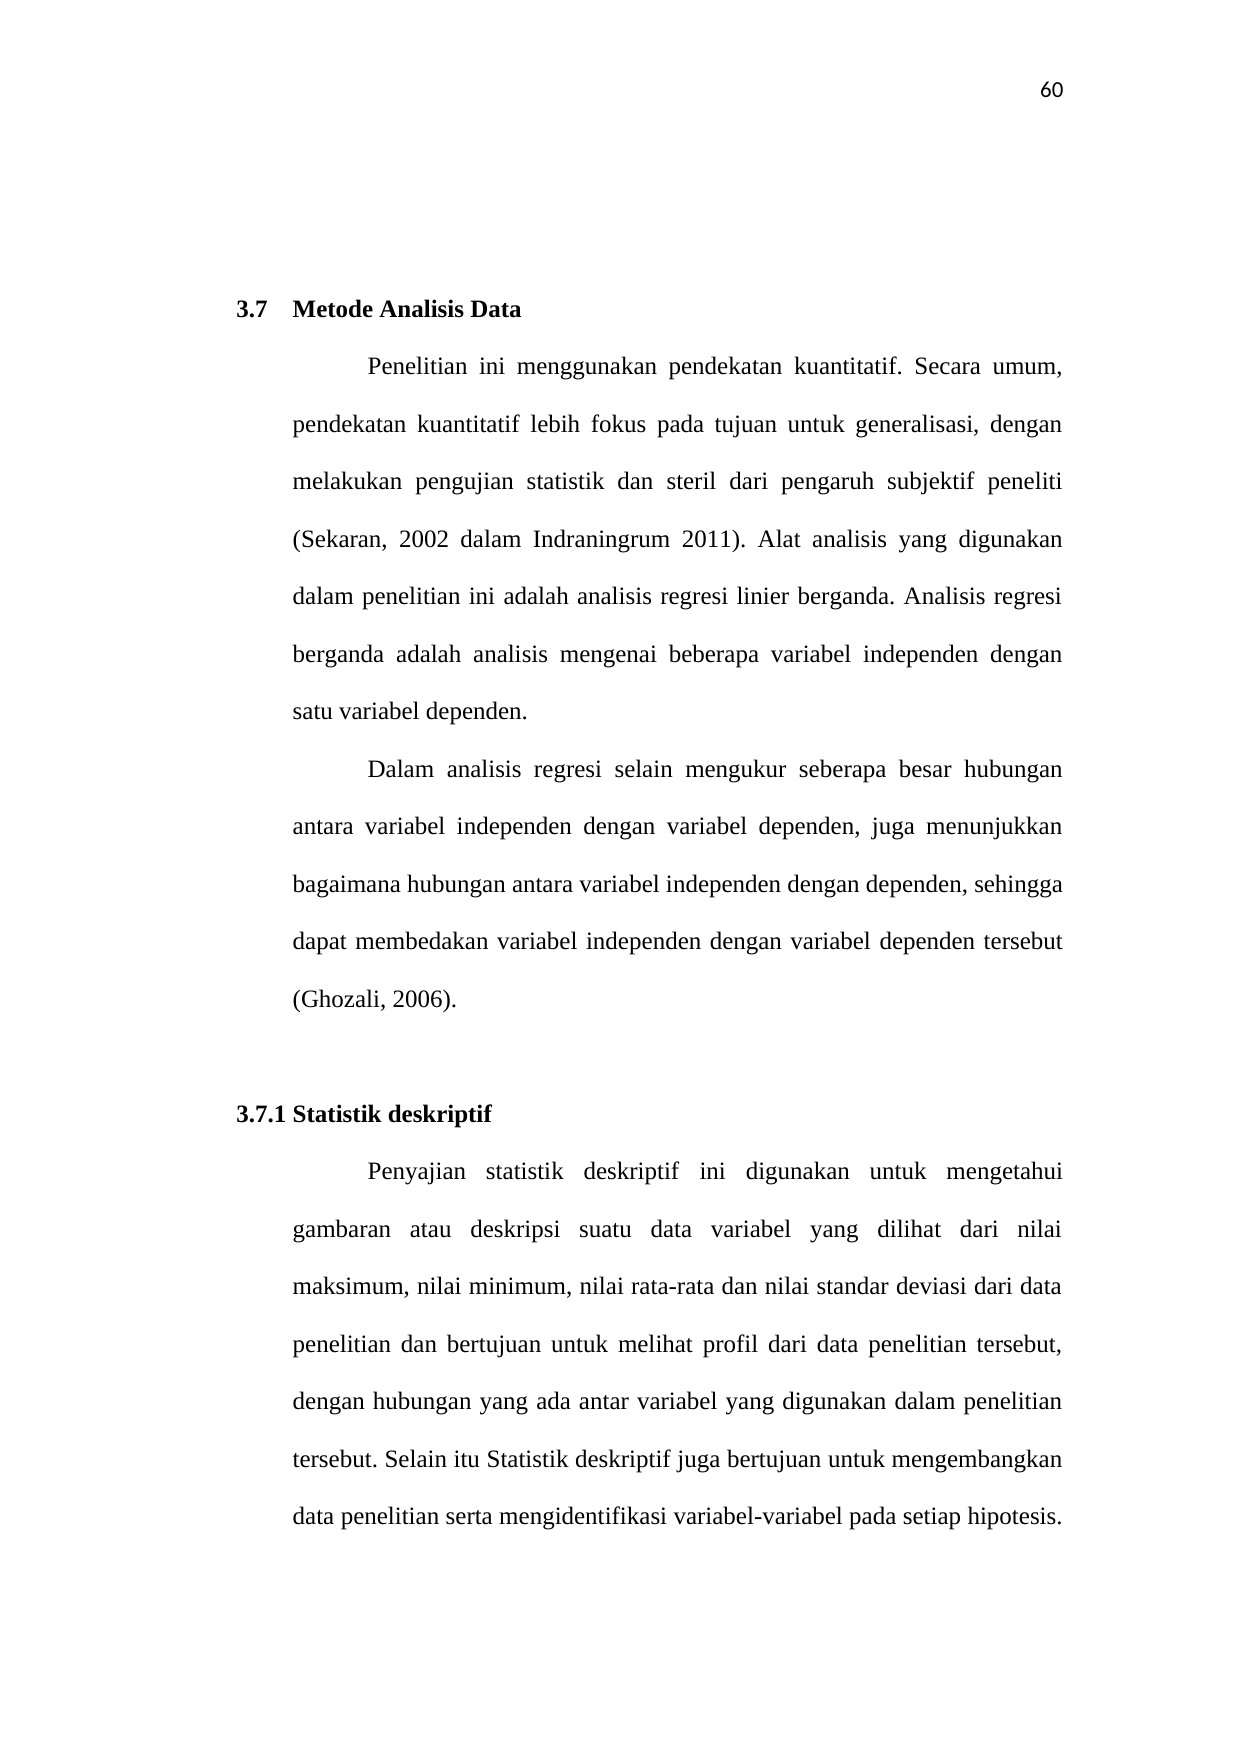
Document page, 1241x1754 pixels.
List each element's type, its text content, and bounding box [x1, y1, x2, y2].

list Metode Analisis Data [236, 294, 1063, 322]
list Dalam analisis regresi selain mengukur seberapa besar hubungan antara variabel independen dengan variabel dependen, juga menunjukkan bagaimana hubungan antara variabel independen dengan dependen, sehingga dapat membedakan variabel independen dengan variabel dependen tersebut (Ghozali, 2006). [292, 754, 1063, 1012]
list Statistik deskriptif [236, 1099, 1063, 1127]
list Penelitian ini menggunakan pendekatan kuantitatif. Secara umum, pendekatan kuantitatif lebih fokus pada tujuan untuk generalisasi, dengan melakukan pengujian statistik dan steril dari pengaruh subjektif peneliti (Sekaran, 2002 dalam Indraningrum 2011). Alat analisis yang digunakan dalam penelitian ini adalah analisis regresi linier berganda. Analisis regresi berganda adalah analisis mengenai beberapa variabel independen dengan satu variabel dependen. [292, 351, 1063, 725]
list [292, 1156, 1063, 1530]
